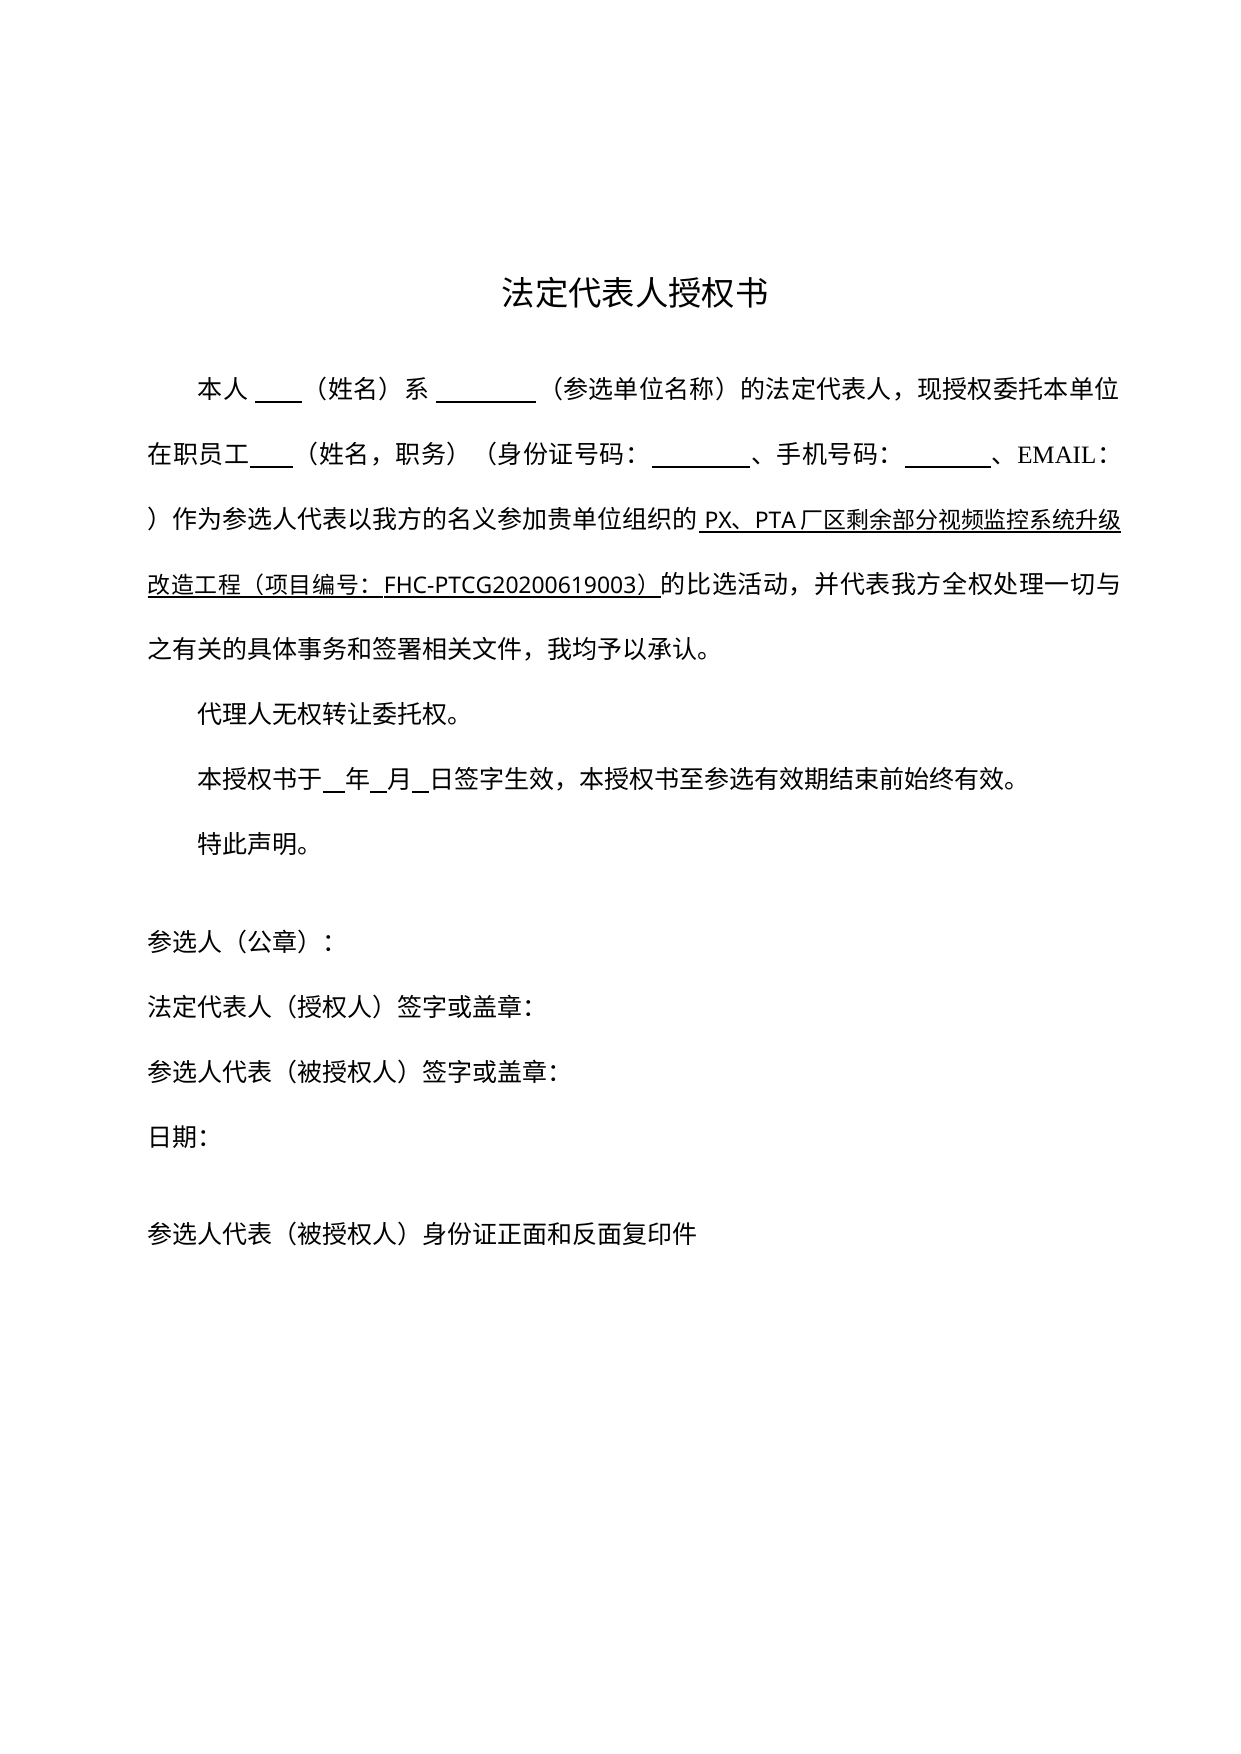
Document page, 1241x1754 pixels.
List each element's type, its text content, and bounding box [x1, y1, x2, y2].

text 参选人代表（被授权人）身份证正面和反面复印件 [148, 1201, 1122, 1266]
text 日期： [148, 1103, 1122, 1168]
text 本人 （姓名）系 （参选单位名称）的法定代表人，现授权委托本单位在职员工 （姓名，职务）（身份证号码： 、手机号码： 、EMAIL： ）作为参选人代表以我方的名义参加贵单位组织的 PX、PTA厂区剩余部分视频监控系统升级改造工程（项目编号：FHC-PTCG20200619003）的比选活动，并代表我方全权处理一切与之有关的具体事务和签署相关文件，我均予以承认。 [148, 356, 1122, 681]
text 法定代表人（授权人）签字或盖章： [148, 973, 1122, 1038]
text 特此声明。 [148, 811, 1122, 876]
text 代理人无权转让委托权。 [148, 681, 1122, 746]
text 本授权书于 年 月 日签字生效，本授权书至参选有效期结束前始终有效。 [148, 746, 1122, 811]
text 参选人代表（被授权人）签字或盖章： [148, 1038, 1122, 1103]
text 参选人（公章）： [148, 908, 1122, 973]
text 法定代表人授权书 [148, 258, 1122, 323]
